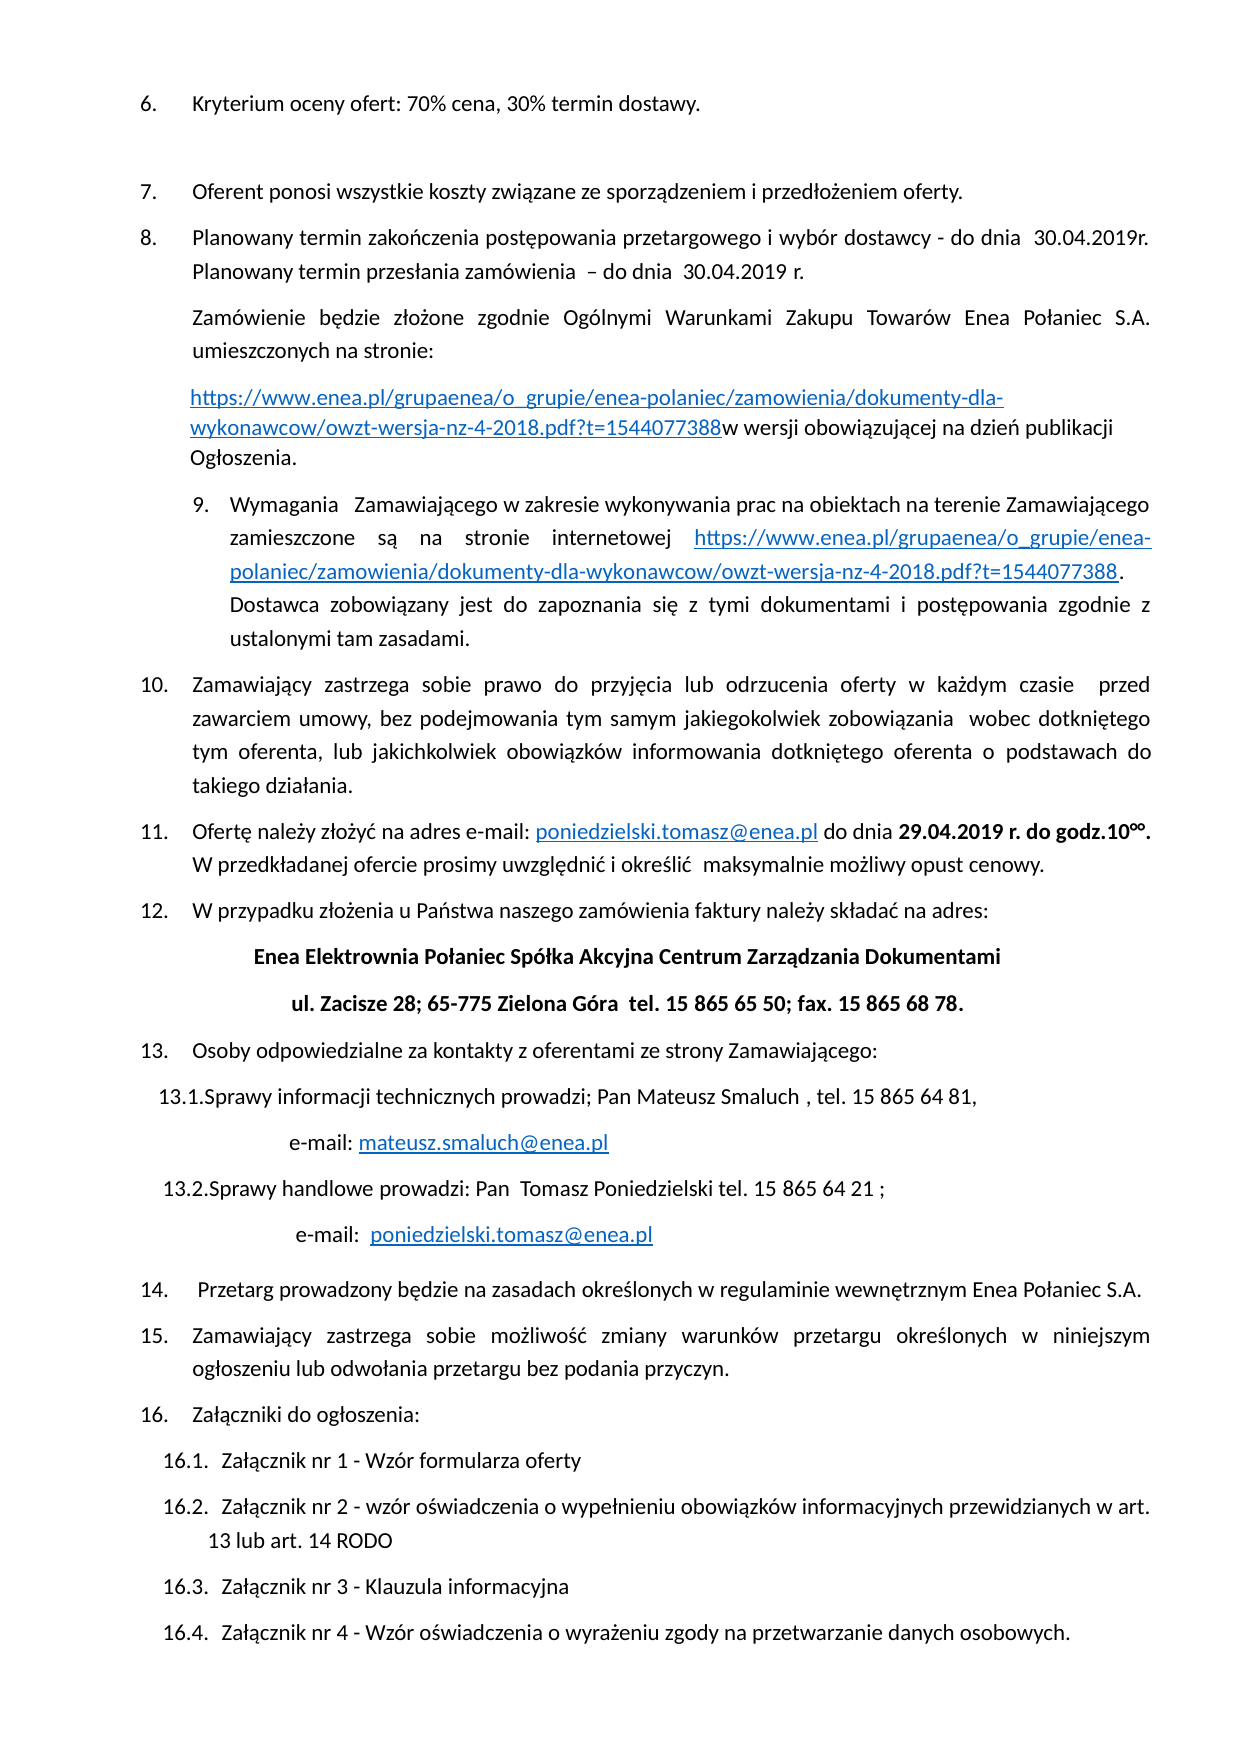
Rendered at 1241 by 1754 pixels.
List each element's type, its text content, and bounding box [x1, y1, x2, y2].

subtitle Załącznik nr 3 - Klauzula informacyjna [162, 1572, 1152, 1600]
subtitle Wymagania Zamawiającego w zakresie wykonywania prac na obiektach na terenie Zamawiającego zamieszczone są na stronie internetowej https://www.enea.pl/grupaenea/o_grupie/enea-polaniec/zamowienia/dokumenty-dla-wykonawcow/owzt-wersja-nz-4-2018.pdf?t=1544077388. Dostawca zobowiązany jest do zapoznania się z tymi dokumentami i postępowania zgodnie z ustalonymi tam zasadami. [192, 490, 1152, 652]
subtitle Oferent ponosi wszystkie koszty związane ze sporządzeniem i przedłożeniem oferty. [140, 177, 1152, 205]
subtitle Załącznik nr 1 - Wzór formularza oferty [162, 1446, 1152, 1474]
subtitle Przetarg prowadzony będzie na zasadach określonych w regulaminie wewnętrznym Enea Połaniec S.A. [140, 1275, 1152, 1303]
subtitle Osoby odpowiedzialne za kontakty z oferentami ze strony Zamawiającego: [140, 1036, 1152, 1064]
text ul. Zacisze 28; 65-775 Zielona Góra tel. 15 865 65 50; fax. 15 865 68 78. [0, 989, 1152, 1017]
subtitle Planowany termin zakończenia postępowania przetargowego i wybór dostawcy - do dnia 30.04.2019r. Planowany termin przesłania zamówienia – do dnia 30.04.2019 r. [140, 223, 1152, 285]
subtitle Załącznik nr 4 - Wzór oświadczenia o wyrażeniu zgody na przetwarzanie danych osobowych. [162, 1618, 1152, 1646]
subtitle Załączniki do ogłoszenia: [140, 1400, 1152, 1428]
subtitle 13.1.Sprawy informacji technicznych prowadzi; Pan Mateusz Smaluch , tel. 15 865 64 81, [148, 1082, 1152, 1110]
subtitle Ofertę należy złożyć na adres e-mail: poniedzielski.tomasz@enea.pl do dnia 29.04.2019 r. do godz.10°°. W przedkładanej ofercie prosimy uwzględnić i określić maksymalnie możliwy opust cenowy. [140, 817, 1152, 878]
text e-mail: poniedzielski.tomasz@enea.pl [281, 1220, 1152, 1248]
subtitle Załącznik nr 2 - wzór oświadczenia o wypełnieniu obowiązków informacyjnych przewidzianych w art. 13 lub art. 14 RODO [162, 1492, 1152, 1554]
subtitle 13.2.Sprawy handlowe prowadzi: Pan Tomasz Poniedzielski tel. 15 865 64 21 ; [162, 1174, 1152, 1202]
text https://www.enea.pl/grupaenea/o_grupie/enea-polaniec/zamowienia/dokumenty-dla-wykonawcow/owzt-wersja-nz-4-2018.pdf?t=1544077388w wersji obowiązującej na dzień publikacji Ogłoszenia. [190, 383, 1152, 471]
subtitle Kryterium oceny ofert: 70% cena, 30% termin dostawy. [140, 89, 1152, 117]
subtitle Zamawiający zastrzega sobie prawo do przyjęcia lub odrzucenia oferty w każdym czasie przed zawarciem umowy, bez podejmowania tym samym jakiegokolwiek zobowiązania wobec dotkniętego tym oferenta, lub jakichkolwiek obowiązków informowania dotkniętego oferenta o podstawach do takiego działania. [140, 670, 1152, 799]
subtitle Zamówienie będzie złożone zgodnie Ogólnymi Warunkami Zakupu Towarów Enea Połaniec S.A. umieszczonych na stronie: [192, 303, 1152, 364]
subtitle e-mail: mateusz.smaluch@enea.pl [237, 1128, 1152, 1156]
text Enea Elektrownia Połaniec Spółka Akcyjna Centrum Zarządzania Dokumentami [0, 942, 1152, 970]
subtitle W przypadku złożenia u Państwa naszego zamówienia faktury należy składać na adres: [140, 896, 1152, 924]
subtitle Zamawiający zastrzega sobie możliwość zmiany warunków przetargu określonych w niniejszym ogłoszeniu lub odwołania przetargu bez podania przyczyn. [140, 1321, 1152, 1382]
